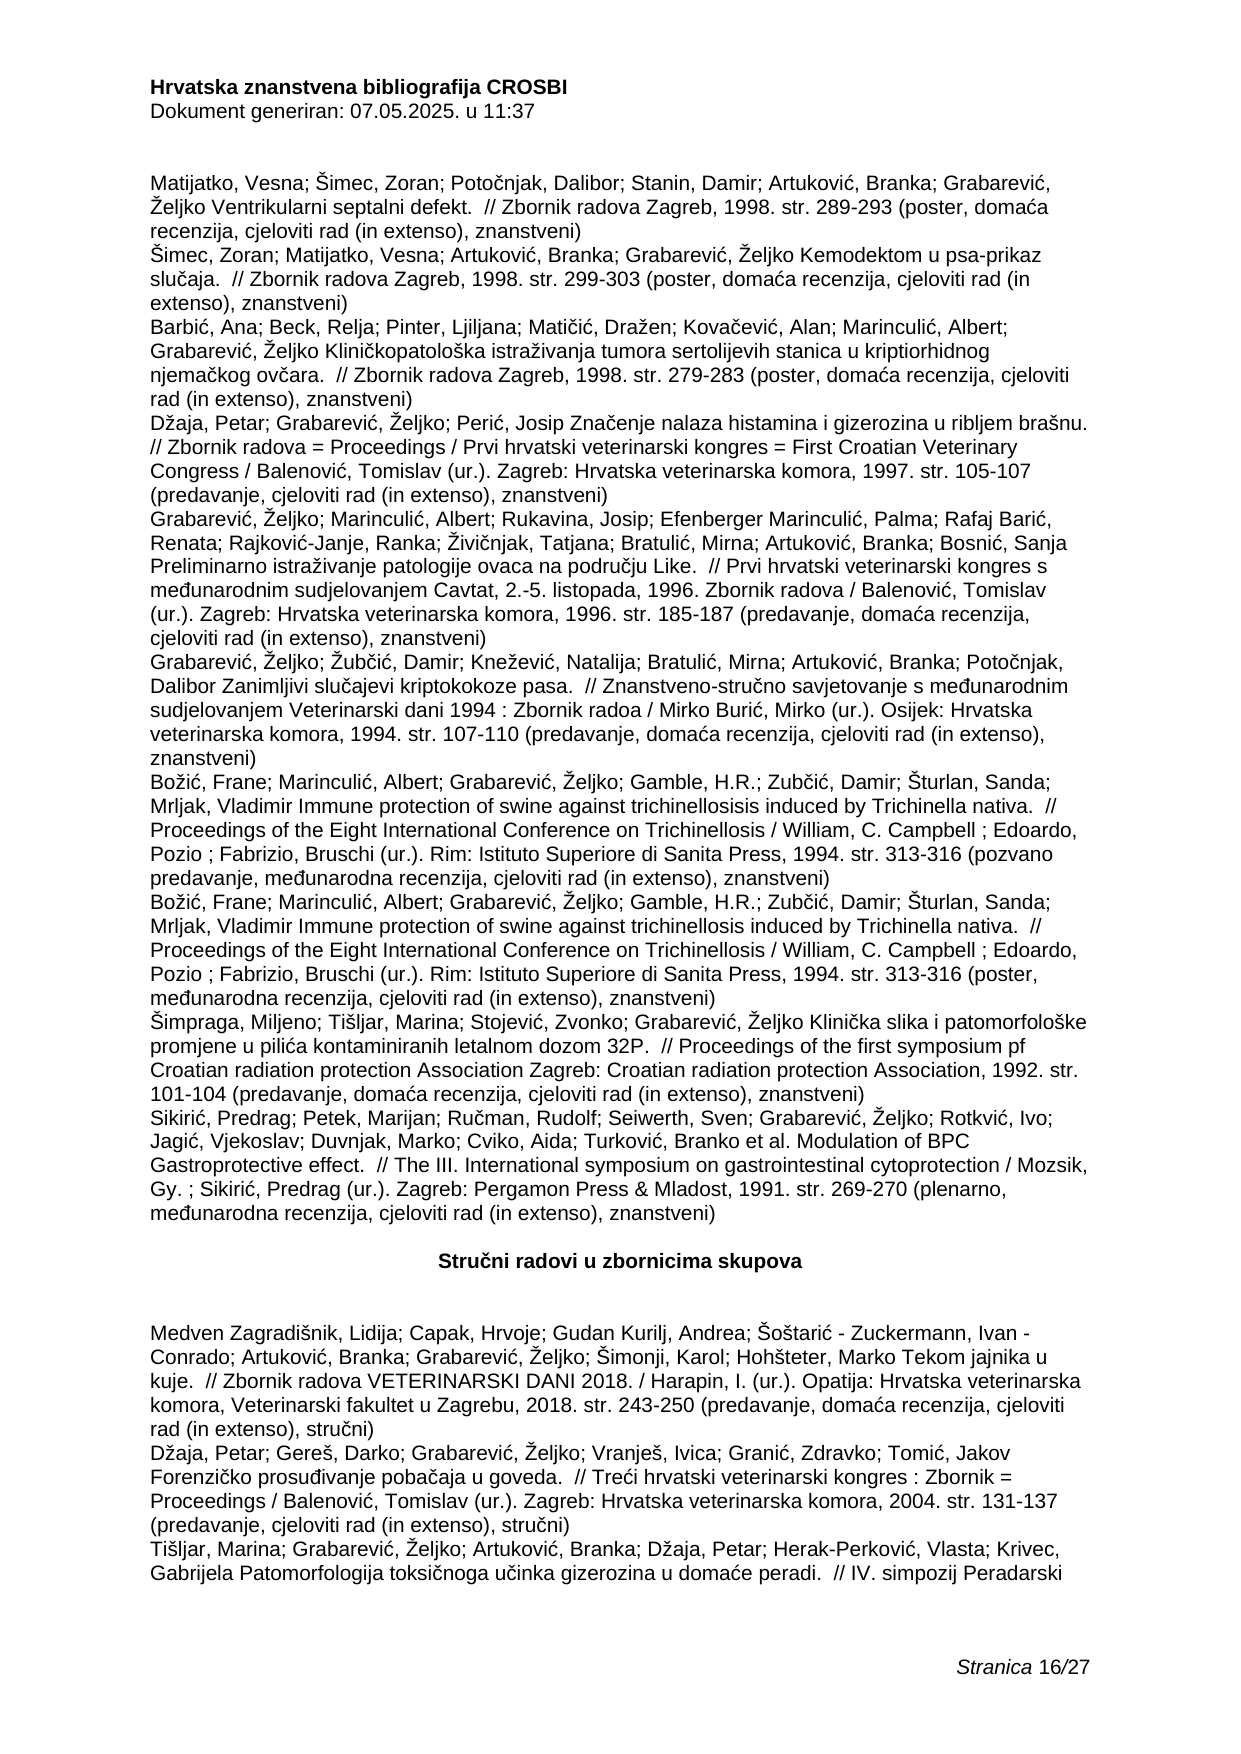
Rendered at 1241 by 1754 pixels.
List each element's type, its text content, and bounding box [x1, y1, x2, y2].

text Šimec, Zoran; Matijatko, Vesna; Artuković, Branka; Grabarević, Željko [150, 243, 1090, 315]
text Sikirić, Predrag; Petek, Marijan; Ručman, Rudolf; Seiwerth, Sven; Grabarević, Željko; Rotkvić, Ivo; Jagić, Vjekoslav; Duvnjak, Marko; Cviko, Aida; Turković, Branko et al. [150, 1105, 1090, 1225]
text Božić, Frane; Marinculić, Albert; Grabarević, Željko; Gamble, H.R.; Zubčić, Damir; Šturlan, Sanda; Mrljak, Vladimir [150, 890, 1090, 1009]
text Grabarević, Željko; Marinculić, Albert; Rukavina, Josip; Efenberger Marinculić, Palma; Rafaj Barić, Renata; Rajković-Janje, Ranka; Živičnjak, Tatjana; Bratulić, Mirna; Artuković, Branka; Bosnić, Sanja [150, 506, 1090, 650]
text Grabarević, Željko; Žubčić, Damir; Knežević, Natalija; Bratulić, Mirna; Artuković, Branka; Potočnjak, Dalibor [150, 650, 1090, 770]
text Džaja, Petar; Grabarević, Željko; Perić, Josip [150, 411, 1090, 506]
text Matijatko, Vesna; Šimec, Zoran; Potočnjak, Dalibor; Stanin, Damir; Artuković, Branka; Grabarević, Željko [150, 171, 1090, 243]
text Džaja, Petar; Gereš, Darko; Grabarević, Željko; Vranješ, Ivica; Granić, Zdravko; Tomić, Jakov [150, 1441, 1090, 1537]
subtitle Stručni radovi u zbornicima skupova [150, 1249, 1090, 1273]
text Božić, Frane; Marinculić, Albert; Grabarević, Željko; Gamble, H.R.; Zubčić, Damir; Šturlan, Sanda; Mrljak, Vladimir [150, 770, 1090, 890]
text Šimpraga, Miljeno; Tišljar, Marina; Stojević, Zvonko; Grabarević, Željko [150, 1009, 1090, 1105]
text Barbić, Ana; Beck, Relja; Pinter, Ljiljana; Matičić, Dražen; Kovačević, Alan; Marinculić, Albert; Grabarević, Željko [150, 315, 1090, 411]
text Medven Zagradišnik, Lidija; Capak, Hrvoje; Gudan Kurilj, Andrea; Šoštarić - Zuckermann, Ivan - Conrado; Artuković, Branka; Grabarević, Željko; Šimonji, Karol; Hohšteter, Marko [150, 1321, 1090, 1441]
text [150, 1537, 1090, 1584]
